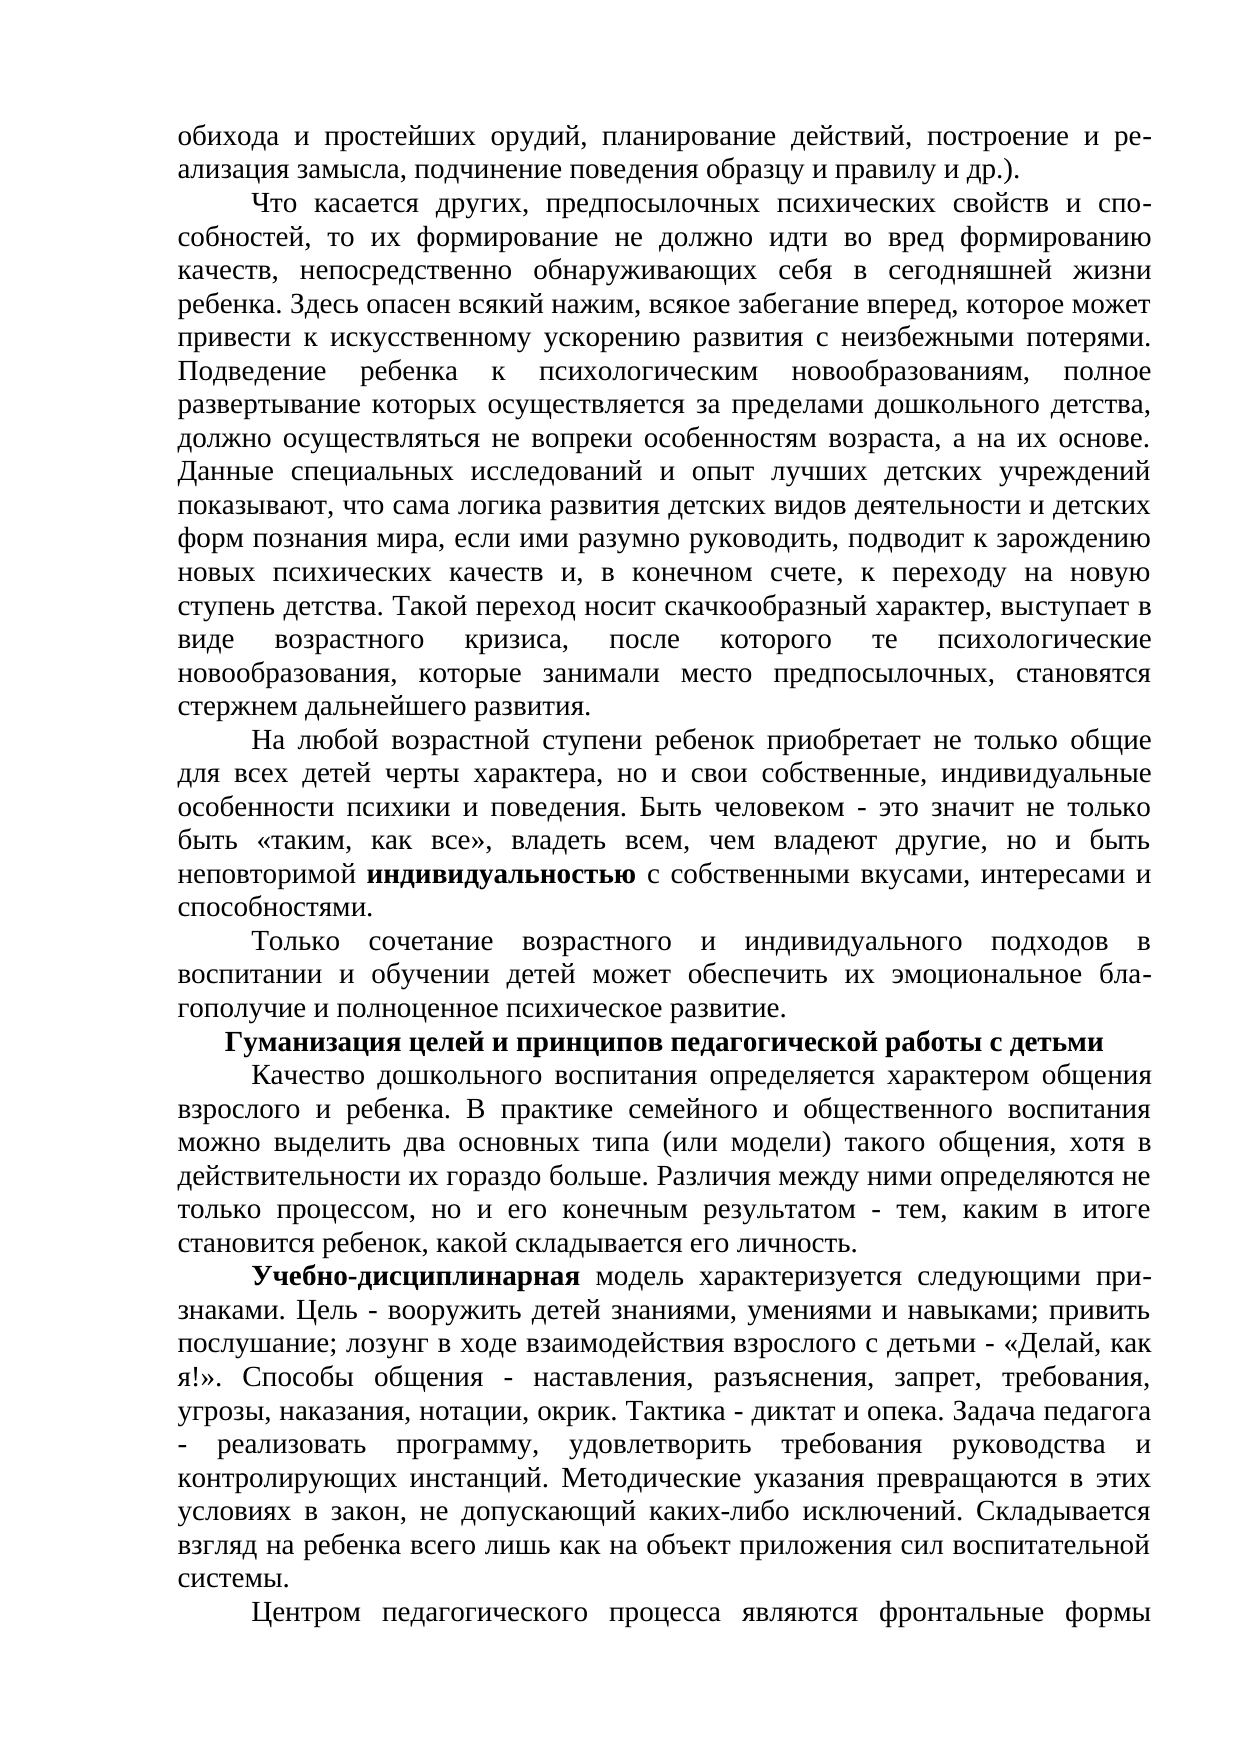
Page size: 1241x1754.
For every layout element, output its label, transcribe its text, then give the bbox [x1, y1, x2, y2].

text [177, 118, 1152, 185]
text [177, 1594, 1152, 1627]
text Качество дошкольного воспитания определяется характером общения взрослого и ребенка. В практике семейного и общественного воспитания можно выделить два основных типа (или модели) такого общения, хотя в действительности их гораздо больше. Различия между ними определяются не только процессом, но и его конечным результатом - тем, каким в итоге становится ребенок, какой складывается его личность. [177, 1057, 1152, 1258]
text Гуманизация целей и принципов педагогической работы с детьми [177, 1024, 1152, 1057]
text Что касается других, предпосылочных психических свойств и способностей, то их формирование не должно идти во вред формированию качеств, непосредственно обнаруживающих себя в сегодняшней жизни ребенка. Здесь опасен всякий нажим, всякое забегание вперед, которое может привести к искусственному ускорению развития с неизбежными потерями. Подведение ребенка к психологическим новообразованиям, полное развертывание которых осуществляется за пределами дошкольного детства, должно осуществляться не вопреки особенностям возраста, а на их основе. Данные специальных исследований и опыт лучших детских учреждений показывают, что сама логика развития детских видов деятельности и детских форм познания мира, если ими разумно руководить, подводит к зарождению новых психических качеств и, в конечном счете, к переходу на новую ступень детства. Такой переход носит скачкообразный характер, выступает в виде возрастного кризиса, после которого те психологические новообразования, которые занимали место предпосылочных, становятся стержнем дальнейшего развития. [177, 185, 1152, 722]
text Только сочетание возрастного и индивидуального подходов в воспитании и обучении детей может обеспечить их эмоциональное благополучие и полноценное психическое развитие. [177, 923, 1152, 1024]
text Учебно-дисциплинарная модель характеризуется следующими признаками. Цель - вооружить детей знаниями, умениями и навыками; привить послушание; лозунг в ходе взаимодействия взрослого с детьми - «Делай, как я!». Способы общения - наставления, разъяснения, запрет, требования, угрозы, наказания, нотации, окрик. Тактика - диктат и опека. Задача педагога - реализовать программу, удовлетворить требования руководства и контролирующих инстанций. Методические указания превращаются в этих условиях в закон, не допускающий каких-либо исключений. Складывается взгляд на ребенка всего лишь как на объект приложения сил воспитательной системы. [177, 1258, 1152, 1594]
text На любой возрастной ступени ребенок приобретает не только общие для всех детей черты характера, но и свои собственные, индивидуальные особенности психики и поведения. Быть человеком - это значит не только быть «таким, как все», владеть всем, чем владеют другие, но и быть неповторимой индивидуальностью с собственными вкусами, интересами и способностями. [177, 722, 1152, 923]
